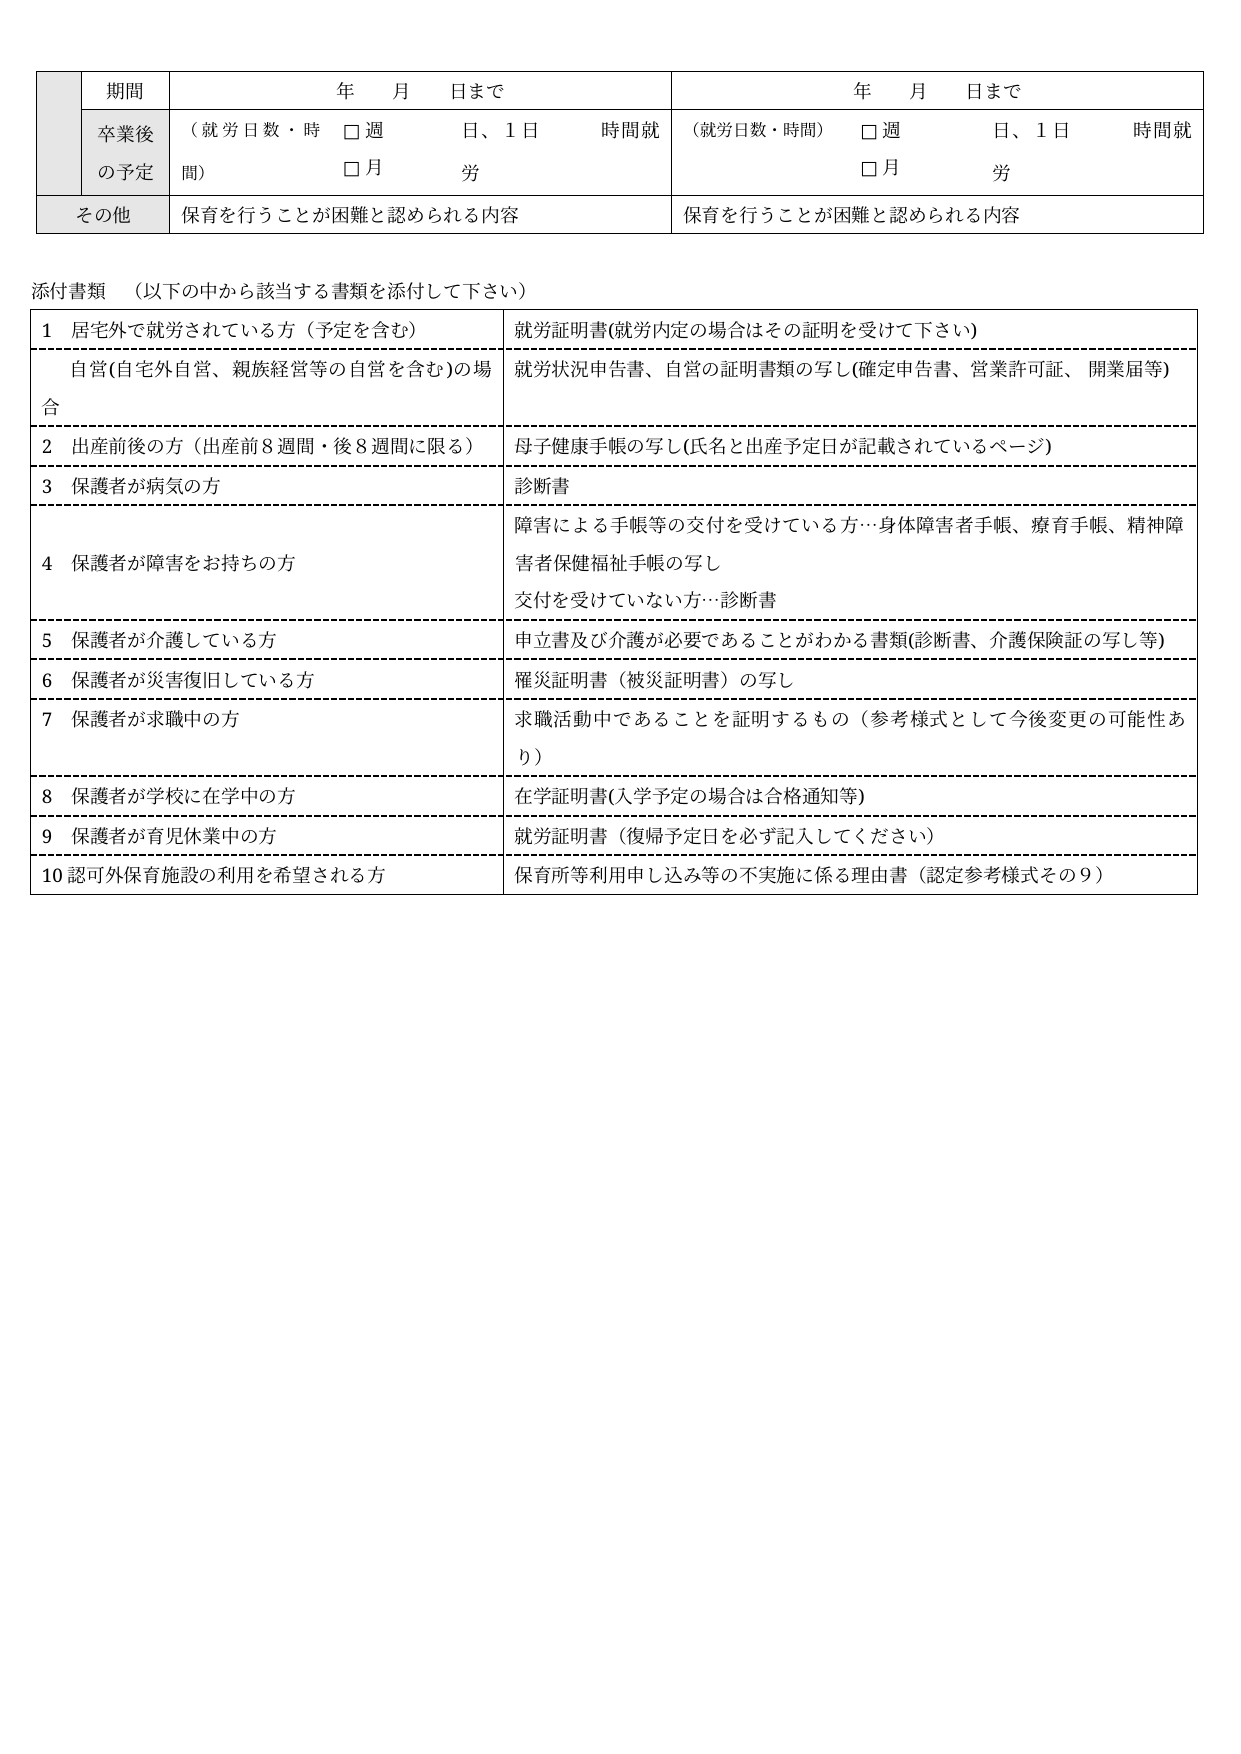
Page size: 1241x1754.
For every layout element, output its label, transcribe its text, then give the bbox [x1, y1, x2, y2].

table_cell □ 週 □ 月 [849, 110, 981, 195]
text 添付書類 （以下の中から該当する書類を添付して下さい） [31, 272, 1165, 309]
table_cell 期間 [82, 72, 169, 109]
table_cell 求職活動中であることを証明するもの（参考様式として今後変更の可能性あり） [504, 698, 1197, 775]
table_cell 日、１日 時間就労 [981, 110, 1203, 195]
table_cell 6 保護者が災害復旧している方 [31, 658, 503, 698]
table_cell その他 [37, 196, 169, 233]
table_cell 保育所等利用申し込み等の不実施に係る理由書（認定参考様式その９） [504, 854, 1197, 894]
table_header 1 居宅外で就労されている方（予定を含む） [31, 310, 503, 348]
table_header 就労証明書(就労内定の場合はその証明を受けて下さい) [504, 310, 1197, 348]
table_cell 保育を行うことが困難と認められる内容 [672, 196, 1203, 233]
table_cell 診断書 [504, 465, 1197, 504]
table_cell 4 保護者が障害をお持ちの方 [31, 504, 503, 619]
table_cell 申立書及び介護が必要であることがわかる書類(診断書、介護保険証の写し等) [504, 619, 1197, 658]
table_cell 就労証明書（復帰予定日を必ず記入してください） [504, 815, 1197, 854]
table_cell （就労日数・時間） [672, 110, 849, 195]
table_cell 7 保護者が求職中の方 [31, 698, 503, 775]
table_cell 障害による手帳等の交付を受けている方…身体障害者手帳、療育手帳、精神障害者保健福祉手帳の写し 交付を受けていない方…診断書 [504, 504, 1197, 619]
table_cell 2 出産前後の方（出産前８週間・後８週間に限る） [31, 425, 503, 464]
table_cell 5 保護者が介護している方 [31, 619, 503, 658]
table_cell 年 月 日まで [170, 72, 671, 109]
table_cell 3 保護者が病気の方 [31, 465, 503, 504]
table_cell 就労状況申告書、自営の証明書類の写し(確定申告書、営業許可証、 開業届等) [504, 348, 1197, 425]
table_cell 保育を行うことが困難と認められる内容 [170, 196, 671, 233]
table_cell 8 保護者が学校に在学中の方 [31, 775, 503, 814]
table_cell 母子健康手帳の写し(氏名と出産予定日が記載されているページ) [504, 425, 1197, 464]
table_cell 自営(自宅外自営、親族経営等の自営を含む)の場合 [31, 348, 503, 425]
table_cell 日、１日 時間就労 [450, 110, 671, 195]
table_cell 卒業後 の予定 [82, 110, 169, 195]
table_cell 罹災証明書（被災証明書）の写し [504, 658, 1197, 698]
table_cell （就労日数・時間） [170, 110, 331, 195]
table_cell 10 認可外保育施設の利用を希望される方 [31, 854, 503, 894]
table_cell 9 保護者が育児休業中の方 [31, 815, 503, 854]
table_cell □ 週 □ 月 [331, 110, 450, 195]
table_cell 在学証明書(入学予定の場合は合格通知等) [504, 775, 1197, 814]
table_cell 年 月 日まで [672, 72, 1203, 109]
